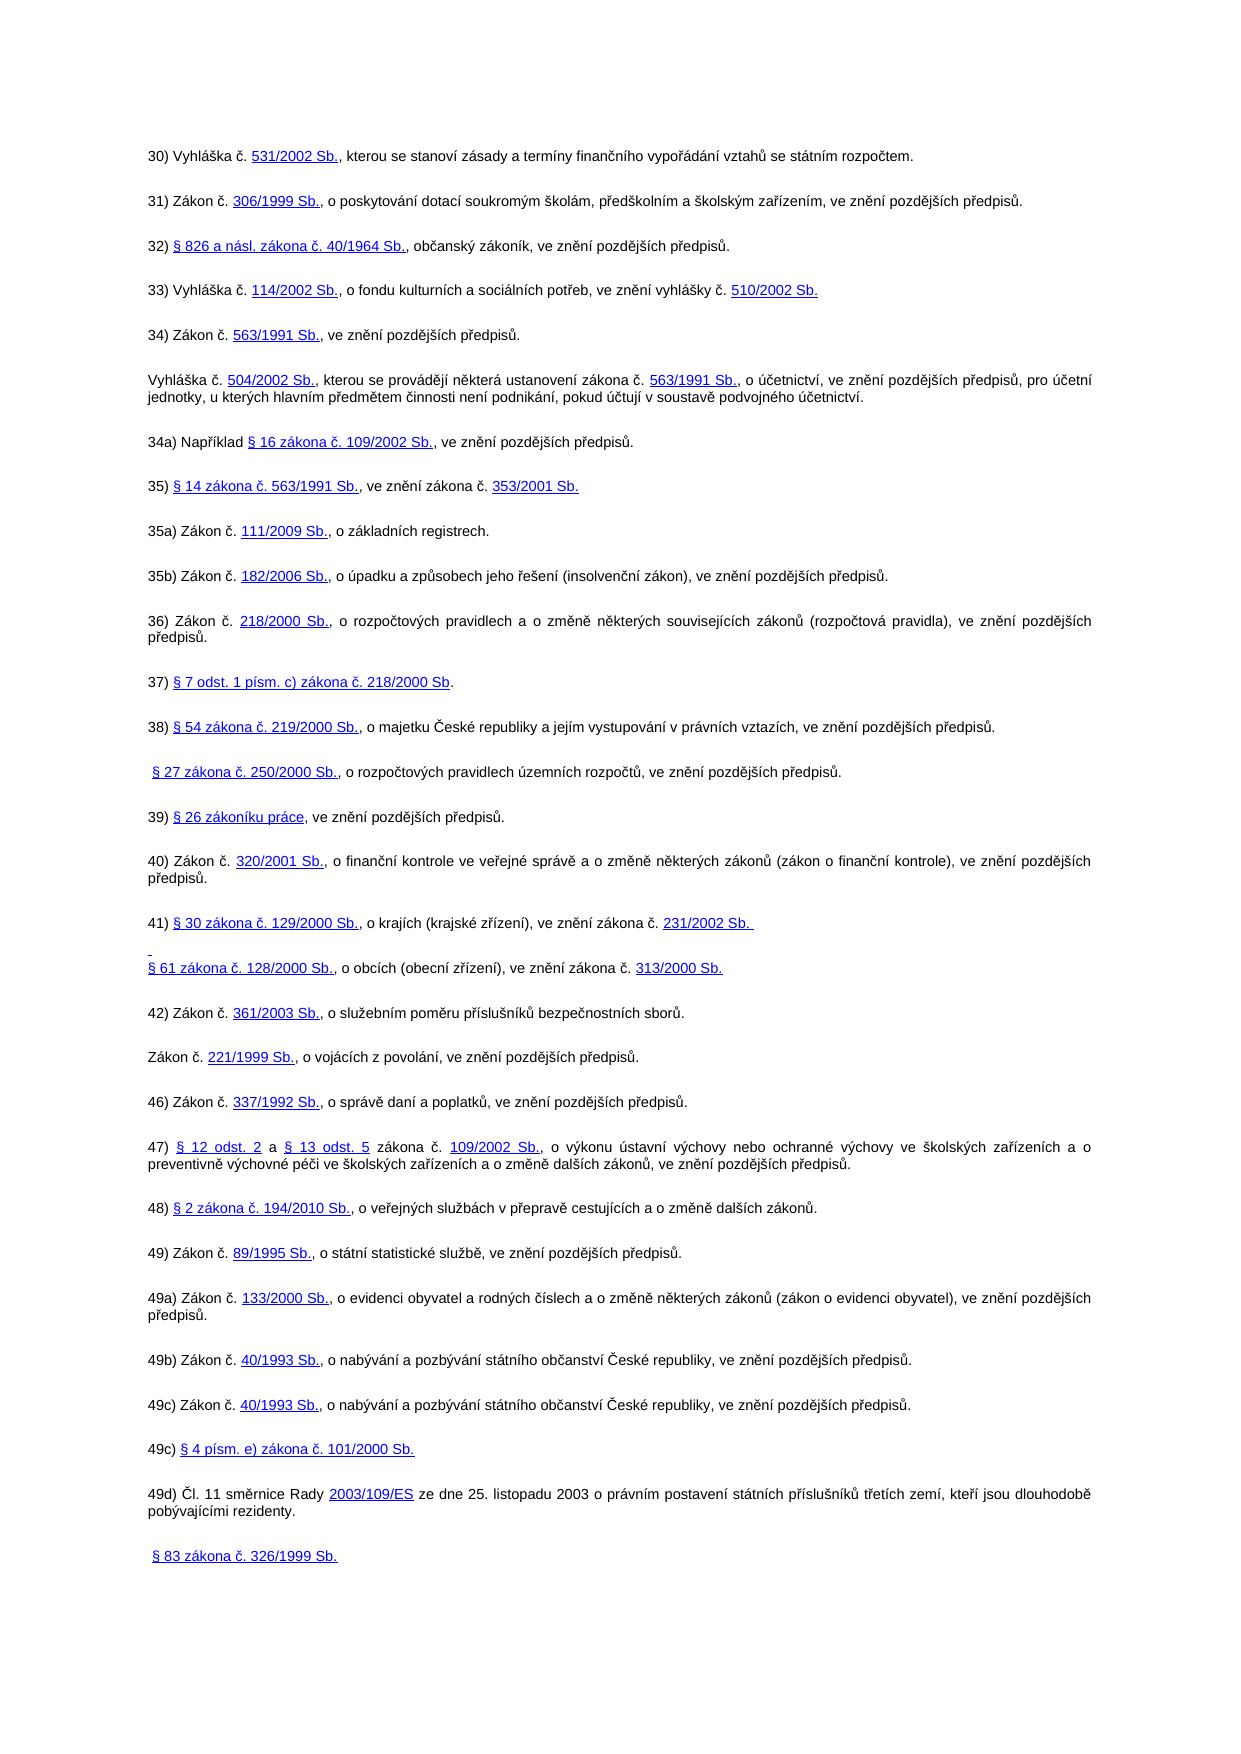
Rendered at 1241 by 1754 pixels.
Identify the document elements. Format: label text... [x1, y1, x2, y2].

text 35a) Zákon č. 111/2009 Sb., o základních registrech. [148, 523, 1092, 539]
text 35) § 14 zákona č. 563/1991 Sb., ve znění zákona č. 353/2001 Sb. [148, 478, 1092, 495]
text § 61 zákona č. 128/2000 Sb., o obcích (obecní zřízení), ve znění zákona č. 313/2000 Sb. [148, 959, 1092, 976]
text 48) § 2 zákona č. 194/2010 Sb., o veřejných službách v přepravě cestujících a o změně dalších zákonů. [148, 1200, 1092, 1217]
text 30) Vyhláška č. 531/2002 Sb., kterou se stanoví zásady a termíny finančního vypořádání vztahů se státním rozpočtem. [148, 148, 1092, 164]
text 49) Zákon č. 89/1995 Sb., o státní statistické službě, ve znění pozdějších předpisů. [148, 1245, 1092, 1262]
text 34a) Například § 16 zákona č. 109/2002 Sb., ve znění pozdějších předpisů. [148, 433, 1092, 450]
text § 83 zákona č. 326/1999 Sb. [148, 1547, 1092, 1564]
text 31) Zákon č. 306/1999 Sb., o poskytování dotací soukromým školám, předškolním a školským zařízením, ve znění pozdějších předpisů. [148, 192, 1092, 209]
text Zákon č. 221/1999 Sb., o vojácích z povolání, ve znění pozdějších předpisů. [148, 1049, 1092, 1066]
text 32) § 826 a násl. zákona č. 40/1964 Sb., občanský zákoník, ve znění pozdějších předpisů. [148, 237, 1092, 254]
text 34) Zákon č. 563/1991 Sb., ve znění pozdějších předpisů. [148, 327, 1092, 344]
text 35b) Zákon č. 182/2006 Sb., o úpadku a způsobech jeho řešení (insolvenční zákon), ve znění pozdějších předpisů. [148, 568, 1092, 584]
text 38) § 54 zákona č. 219/2000 Sb., o majetku České republiky a jejím vystupování v právních vztazích, ve znění pozdějších předpisů. [148, 719, 1092, 736]
text 42) Zákon č. 361/2003 Sb., o služebním poměru příslušníků bezpečnostních sborů. [148, 1004, 1092, 1021]
text 49c) § 4 písm. e) zákona č. 101/2000 Sb. [148, 1441, 1092, 1458]
text 37) § 7 odst. 1 písm. c) zákona č. 218/2000 Sb. [148, 674, 1092, 691]
text 47) § 12 odst. 2 a § 13 odst. 5 zákona č. 109/2002 Sb., o výkonu ústavní výchovy nebo ochranné výchovy ve školských zařízeních a o preventivně výchovné péči ve školských zařízeních a o změně dalších zákonů, ve znění pozdějších předpisů. [148, 1139, 1092, 1172]
text 49d) Čl. 11 směrnice Rady 2003/109/ES ze dne 25. listopadu 2003 o právním postavení státních příslušníků třetích zemí, kteří jsou dlouhodobě pobývajícími rezidenty. [148, 1486, 1092, 1519]
text 39) § 26 zákoníku práce, ve znění pozdějších předpisů. [148, 808, 1092, 825]
text 49b) Zákon č. 40/1993 Sb., o nabývání a pozbývání státního občanství České republiky, ve znění pozdějších předpisů. [148, 1351, 1092, 1368]
text 46) Zákon č. 337/1992 Sb., o správě daní a poplatků, ve znění pozdějších předpisů. [148, 1094, 1092, 1111]
text § 27 zákona č. 250/2000 Sb., o rozpočtových pravidlech územních rozpočtů, ve znění pozdějších předpisů. [148, 763, 1092, 780]
text 40) Zákon č. 320/2001 Sb., o finanční kontrole ve veřejné správě a o změně některých zákonů (zákon o finanční kontrole), ve znění pozdějších předpisů. [148, 853, 1092, 887]
text 49a) Zákon č. 133/2000 Sb., o evidenci obyvatel a rodných číslech a o změně některých zákonů (zákon o evidenci obyvatel), ve znění pozdějších předpisů. [148, 1290, 1092, 1323]
text 49c) Zákon č. 40/1993 Sb., o nabývání a pozbývání státního občanství České republiky, ve znění pozdějších předpisů. [148, 1396, 1092, 1413]
text 41) § 30 zákona č. 129/2000 Sb., o krajích (krajské zřízení), ve znění zákona č. 231/2002 Sb. [148, 915, 1092, 931]
text Vyhláška č. 504/2002 Sb., kterou se provádějí některá ustanovení zákona č. 563/1991 Sb., o účetnictví, ve znění pozdějších předpisů, pro účetní jednotky, u kterých hlavním předmětem činnosti není podnikání, pokud účtují v soustavě podvojného účetnictví. [148, 372, 1092, 405]
text 36) Zákon č. 218/2000 Sb., o rozpočtových pravidlech a o změně některých souvisejících zákonů (rozpočtová pravidla), ve znění pozdějších předpisů. [148, 612, 1092, 646]
text 33) Vyhláška č. 114/2002 Sb., o fondu kulturních a sociálních potřeb, ve znění vyhlášky č. 510/2002 Sb. [148, 282, 1092, 299]
